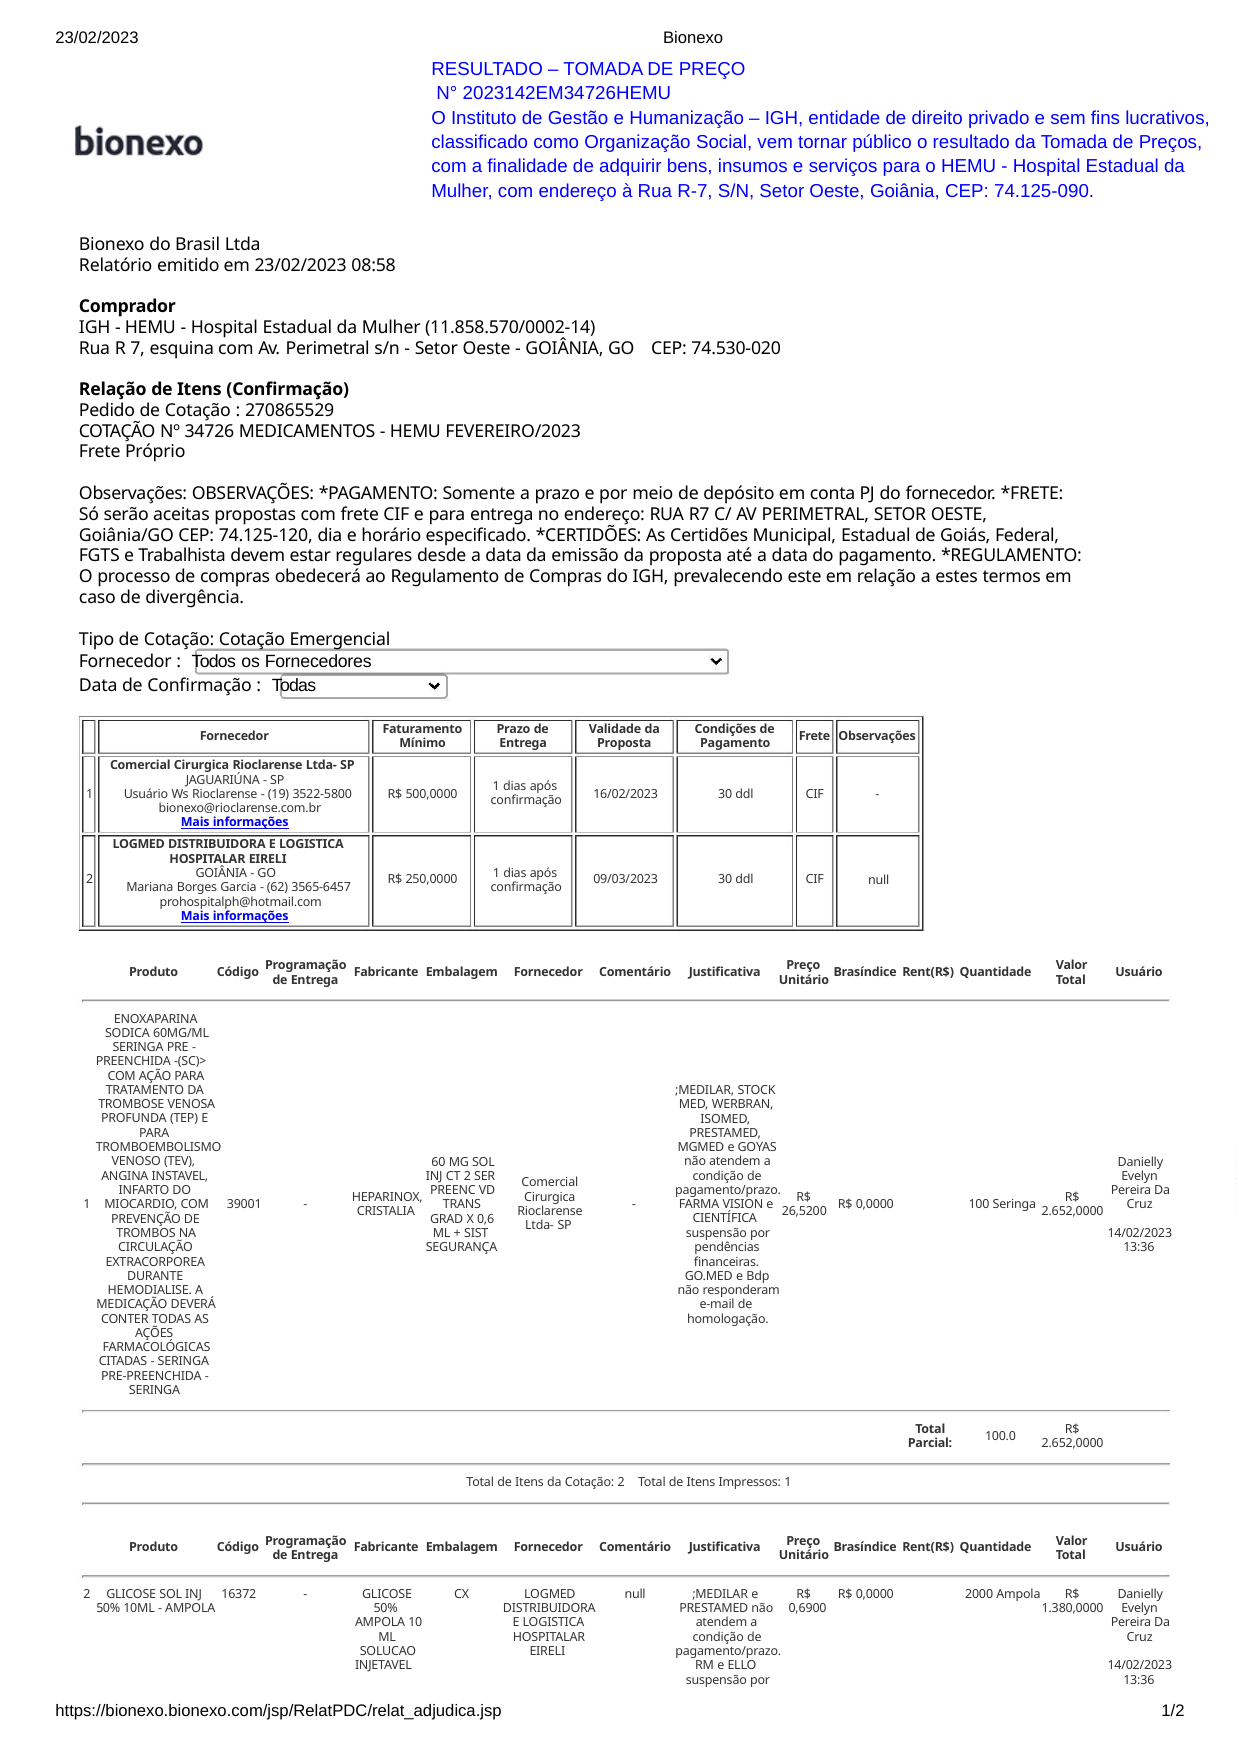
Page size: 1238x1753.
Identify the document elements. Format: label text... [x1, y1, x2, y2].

text Pereira Da [1111, 1616, 1185, 1630]
text Unitário [779, 973, 847, 987]
text Total [1056, 1548, 1106, 1562]
text Mariana Borges Garcia - (62) 3565-6457 [126, 880, 367, 895]
text SODICA 60MG/ML [105, 1026, 221, 1040]
text 1 [86, 787, 111, 801]
text condição de [692, 1169, 792, 1183]
text 2 [86, 872, 111, 887]
text MED, WERBRAN, [679, 1097, 792, 1112]
text Unitário [779, 1548, 847, 1562]
text N° 2023142EM34726HEMU [436, 83, 1234, 104]
text 13:36 [1123, 1240, 1188, 1254]
text PRESTAMED, [689, 1126, 792, 1140]
text bionexo@rioclarense.com.br [158, 801, 383, 816]
text ISOMED, [700, 1112, 792, 1126]
text Pedido de Cotação : 270865529 [79, 400, 657, 421]
text Validade da [589, 722, 678, 736]
text 3/02/2023 [64, 29, 163, 47]
text HEMODIALISE. A [107, 1283, 229, 1297]
text MEDICAÇÃO DEVERÁ [96, 1297, 229, 1312]
text condição de [692, 1630, 844, 1644]
text R$ [796, 1587, 829, 1601]
text 1.380,0000 [1041, 1601, 1120, 1616]
text 14/02/2023 [1107, 1658, 1188, 1673]
text Relação de Itens (Confirmação) [79, 379, 657, 400]
text Mais informações [181, 816, 383, 830]
text confirmação [490, 793, 574, 808]
text PRESTAMED não 0,6900 [679, 1601, 844, 1616]
text Tipo de Cotação: Cotação Emergencial [79, 628, 439, 649]
text VENOSO (TEV), [111, 1154, 230, 1169]
text Total [1056, 973, 1106, 987]
text PRE-PREENCHIDA - [101, 1369, 227, 1383]
text Condições de [694, 722, 793, 736]
text PREVENÇÃO DE [111, 1212, 277, 1226]
text MIOCARDIO, COM 39001 [104, 1197, 277, 1212]
text Danielly [1117, 1587, 1185, 1601]
text R$ 500,0000 [387, 787, 474, 801]
text Fornecedor : Todos os Fornecedores [79, 650, 439, 671]
text 2 [83, 1587, 106, 1601]
text CIF [805, 872, 842, 887]
text Bionexo [663, 29, 748, 47]
text Fabricante Embalagem Fornecedor Comentário Justificativa [353, 1540, 786, 1554]
text Pagamento [700, 736, 793, 751]
text PREENC VD [430, 1183, 515, 1197]
text DISTRIBUIDORA [503, 1601, 611, 1616]
text INFARTO DO [118, 1183, 230, 1197]
text 60 MG SOL [431, 1154, 515, 1169]
text Entrega [499, 736, 568, 751]
text Preço [786, 958, 847, 973]
text AÇÕES [135, 1326, 229, 1340]
text de Entrega [272, 1548, 364, 1562]
text pagamento/prazo. [675, 1183, 792, 1197]
text Danielly [1117, 1154, 1178, 1169]
text GLICOSE [362, 1587, 436, 1601]
text Data de Confirmação : Todas [79, 675, 439, 696]
text INJ CT 2 SER [426, 1169, 515, 1183]
text R$ [796, 1189, 844, 1204]
text HEPARINOX, [352, 1189, 439, 1204]
text LOGMED [524, 1587, 611, 1601]
text Ltda- SP [525, 1218, 597, 1232]
text TRATAMENTO DA [106, 1083, 230, 1097]
text Evelyn [1121, 1601, 1185, 1616]
text financeiras. [693, 1254, 773, 1268]
text IGH - HEMU - Hospital Estadual da Mulher (11.858.570/0002-14) [79, 316, 884, 337]
text null [624, 1587, 662, 1601]
text Programação [265, 958, 364, 973]
text O Instituto de Gestão e Humanização – IGH, entidade de direito privado e sem fins lucrativos, [431, 107, 1234, 128]
text Total de Itens da Cotação: 2 [466, 1475, 638, 1489]
text e-mail de [699, 1297, 790, 1312]
text Valor [1056, 958, 1106, 973]
text ENOXAPARINA [114, 1011, 221, 1026]
text Observações: OBSERVAÇÕES: *PAGAMENTO: Somente a prazo e por meio de depósito em conta PJ do fornecedor. *FRETE: [79, 483, 1190, 504]
text Brasíndice Rent(R$) Quantidade [833, 964, 1060, 979]
text RESULTADO – TOMADA DE PREÇO [431, 59, 1234, 79]
text R$ [1064, 1422, 1097, 1436]
text 1 dias após [493, 866, 574, 881]
text 13:36 [1123, 1673, 1188, 1687]
text Usuário [1115, 964, 1180, 979]
text classificado como Organização Social, vem tornar público o resultado da Tomada de Preços, [431, 132, 1234, 153]
text pendências [694, 1240, 792, 1254]
text - [875, 787, 898, 801]
text O processo de compras obedecerá ao Regulamento de Compras do IGH, prevalecendo este em relação a estes termos em [79, 566, 1190, 587]
text CIRCULAÇÃO [118, 1240, 207, 1254]
text PREENCHIDA -(SC)> [96, 1054, 230, 1069]
text 5 [96, 1601, 121, 1616]
text Goiânia/GO CEP: 74.125-120, dia e horário especificado. *CERTIDÕES: As Certidões Municipal, Estadual de Goiás, Federal, [79, 524, 1190, 545]
text Cirurgica [524, 1189, 597, 1204]
text 0% 10ML - AMPOLA [121, 1601, 229, 1616]
text RM e ELLO [695, 1658, 844, 1673]
text SERINGA [129, 1383, 227, 1397]
text pagamento/prazo. [675, 1644, 844, 1658]
text 2000 Ampola [965, 1587, 1054, 1601]
text suspensão por [686, 1672, 781, 1687]
text GLICOSE SOL INJ [106, 1587, 221, 1601]
text CITADAS - SERINGA [98, 1354, 227, 1369]
text LOGMED DISTRIBUIDORA E LOGISTICA [112, 837, 380, 852]
text com a finalidade de adquirir bens, insumos e serviços para o HEMU - Hospital Estadual da [431, 156, 1234, 177]
text 2.652,0000 [1041, 1203, 1120, 1218]
text Código [217, 1540, 277, 1554]
text Bionexo do Brasil Ltda [79, 233, 453, 254]
text Brasíndice Rent(R$) Quantidade [833, 1540, 1060, 1554]
text Comprador [79, 296, 211, 316]
text MGMED e GOYAS [677, 1140, 792, 1154]
text R$ 0,0000 [838, 1197, 911, 1212]
text Relatório emitido em 23/02/2023 08:58 [79, 254, 453, 275]
text TRANS [443, 1197, 515, 1212]
text ML [378, 1630, 436, 1644]
text R$ 0,0000 [838, 1587, 911, 1601]
text homologação. [687, 1311, 780, 1326]
text Pereira Da [1111, 1183, 1185, 1197]
text TROMBOEMBOLISMO [96, 1140, 230, 1154]
text Só serão aceitas propostas com frete CIF e para entrega no endereço: RUA R7 C/ AV PERIMETRAL, SETOR OESTE, [79, 504, 1190, 524]
text CX [454, 1587, 487, 1601]
text null [868, 872, 906, 887]
text não responderam [677, 1283, 790, 1297]
text GOIÂNIA - GO [195, 866, 291, 880]
text Rioclarense [517, 1204, 597, 1218]
text 100 Seringa [968, 1197, 1051, 1212]
text SOLUCAO [359, 1644, 436, 1658]
text de Entrega [272, 973, 364, 987]
text PROFUNDA (TEP) E [101, 1112, 230, 1126]
text Usuário Ws Rioclarense - (19) 3522-5800 [123, 787, 383, 801]
text Comercial [521, 1175, 597, 1189]
text confirmação [490, 881, 574, 895]
text não atendem a [684, 1154, 792, 1169]
text suspensão por [686, 1226, 792, 1240]
text R$ 250,0000 [387, 872, 474, 887]
text GO.MED e Bdp [684, 1268, 790, 1283]
text FGTS e Trabalhista devem estar regulares desde a data da emissão da proposta até a data do pagamento. *REGULAMENTO: [79, 545, 1190, 566]
text Total de Itens Impressos: 1 [638, 1475, 808, 1489]
text caso de divergência. [79, 587, 1190, 607]
text COTAÇÃO Nº 34726 MEDICAMENTOS - HEMU FEVEREIRO/2023 [79, 421, 657, 441]
text DURANTE [127, 1269, 229, 1283]
text 30 ddl [718, 872, 770, 887]
text CIENTÍFICA [692, 1212, 792, 1226]
text 2.652,0000 [1041, 1436, 1120, 1451]
text Preço [786, 1533, 847, 1548]
text Total [915, 1422, 972, 1436]
text 50% [373, 1601, 436, 1616]
text Valor [1056, 1533, 1106, 1548]
text Código [217, 964, 277, 979]
text HOSPITALAR [513, 1630, 611, 1644]
text Fornecedor [199, 728, 287, 743]
text 30 ddl [718, 787, 770, 801]
text R$ [1064, 1587, 1097, 1601]
picture [0, 0, 1238, 1753]
text CRISTALIA [357, 1204, 439, 1218]
text - [303, 1587, 326, 1601]
text 1 [83, 1197, 104, 1212]
text Evelyn [1121, 1169, 1178, 1183]
text Usuário [1115, 1540, 1180, 1554]
text Fabricante Embalagem Fornecedor Comentário Justificativa [353, 964, 786, 979]
text ML + SIST [433, 1226, 515, 1240]
text https://bionexo.bionexo.com/jsp/RelatPDC/relat_adjudica.jsp [55, 1702, 527, 1720]
text 16372 [221, 1587, 273, 1601]
text CIF [805, 787, 842, 801]
text INJETAVEL [355, 1658, 436, 1673]
text COM AÇÃO PARA [107, 1069, 230, 1083]
text Frete Próprio [79, 441, 657, 462]
text ;MEDILAR, STOCK [675, 1083, 792, 1097]
text Rua R 7, esquina com Av. Perimetral s/n - Setor Oeste - GOIÂNIA, GO CEP: 74.530-020 [79, 337, 884, 358]
text - [632, 1197, 655, 1212]
text Comercial Cirurgica Rioclarense Ltda- SP [110, 758, 383, 773]
text FARMACOLÓGICAS [102, 1340, 227, 1354]
text EXTRACORPOREA [105, 1254, 229, 1269]
text 14/02/2023 [1107, 1226, 1188, 1240]
text HOSPITALAR EIRELI [169, 852, 380, 866]
text Proposta [597, 736, 678, 751]
text 00.0 [992, 1428, 1034, 1443]
text Parcial: [908, 1436, 972, 1451]
text Mínimo [399, 736, 479, 751]
text Cruz [1126, 1197, 1185, 1212]
text PARA [139, 1126, 230, 1140]
text Programação [265, 1533, 364, 1548]
text - [303, 1197, 326, 1212]
text TROMBOSE VENOSA [98, 1097, 230, 1112]
text CONTER TODAS AS [101, 1312, 229, 1326]
text SERINGA PRE - [112, 1040, 221, 1054]
text EIRELI [529, 1644, 611, 1658]
text Cruz [1126, 1630, 1185, 1644]
text Mais informações [181, 909, 367, 923]
text Prazo de [496, 722, 568, 736]
text GRAD X 0,6 [430, 1212, 515, 1226]
text 09/03/2023 [593, 872, 674, 887]
text Produto [129, 1540, 196, 1554]
text AMPOLA 10 [355, 1616, 436, 1630]
text Faturamento [382, 722, 479, 736]
text R$ [1064, 1189, 1097, 1203]
text TROMBOS NA [116, 1226, 277, 1240]
text ;MEDILAR e [692, 1587, 796, 1601]
text ANGINA INSTAVEL, [101, 1169, 230, 1183]
text Mulher, com endereço à Rua R-7, S/N, Setor Oeste, Goiânia, CEP: 74.125-090. [431, 181, 1234, 201]
text Produto [129, 964, 196, 979]
text atendem a [696, 1616, 844, 1630]
text 1/2 [1161, 1702, 1209, 1720]
text JAGUARIÚNA - SP [186, 773, 383, 787]
text prohospitalph@hotmail.com [159, 895, 367, 909]
text E LOGISTICA [512, 1616, 611, 1630]
text SEGURANÇA [426, 1240, 515, 1254]
text Frete Observações [798, 728, 935, 743]
text 26,5200 [782, 1204, 844, 1218]
text dias após [503, 779, 572, 793]
text 16/02/2023 [593, 787, 674, 801]
text FARMA VISION e [678, 1197, 792, 1212]
